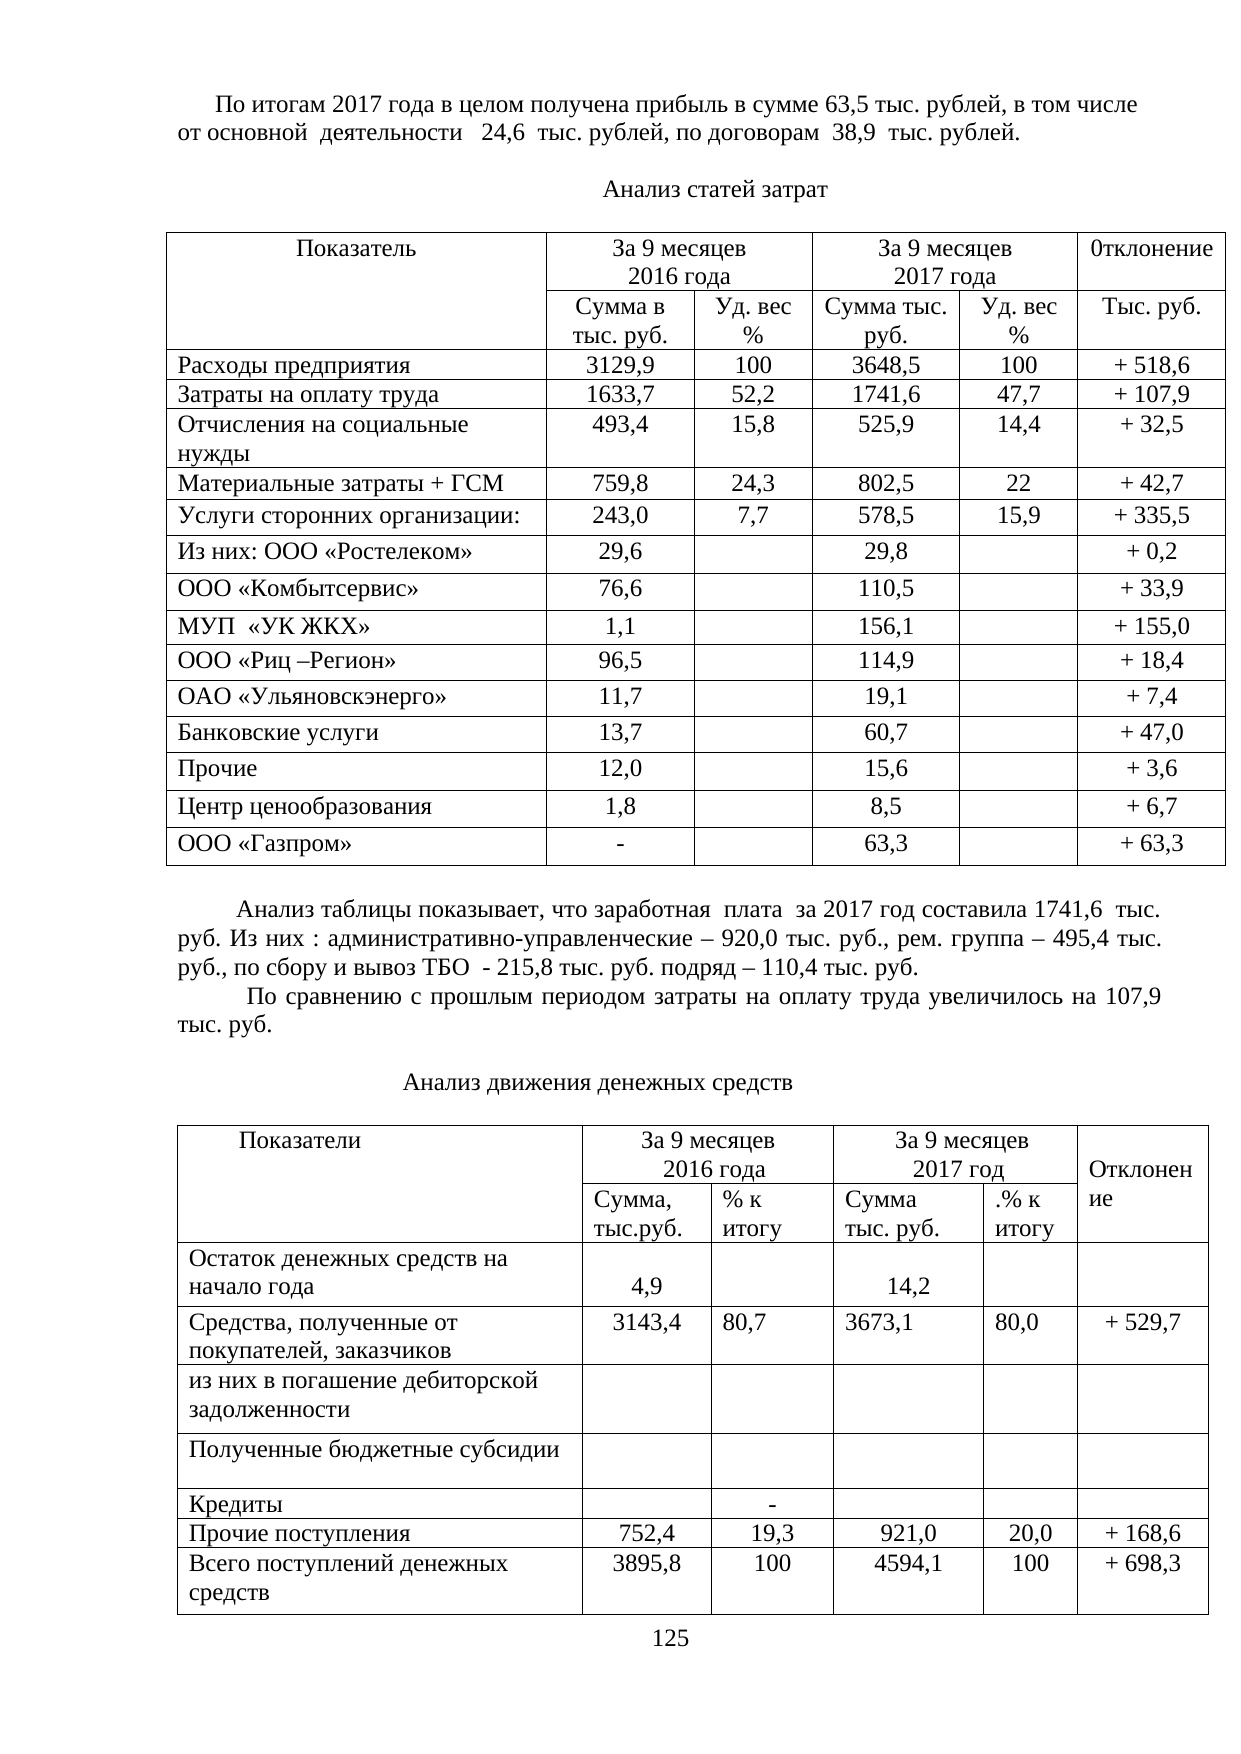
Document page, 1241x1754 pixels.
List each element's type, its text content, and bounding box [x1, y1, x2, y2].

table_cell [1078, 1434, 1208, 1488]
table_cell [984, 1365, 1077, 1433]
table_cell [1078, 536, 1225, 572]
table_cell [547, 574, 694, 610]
text Анализ движения денежных средств [177, 1067, 1163, 1096]
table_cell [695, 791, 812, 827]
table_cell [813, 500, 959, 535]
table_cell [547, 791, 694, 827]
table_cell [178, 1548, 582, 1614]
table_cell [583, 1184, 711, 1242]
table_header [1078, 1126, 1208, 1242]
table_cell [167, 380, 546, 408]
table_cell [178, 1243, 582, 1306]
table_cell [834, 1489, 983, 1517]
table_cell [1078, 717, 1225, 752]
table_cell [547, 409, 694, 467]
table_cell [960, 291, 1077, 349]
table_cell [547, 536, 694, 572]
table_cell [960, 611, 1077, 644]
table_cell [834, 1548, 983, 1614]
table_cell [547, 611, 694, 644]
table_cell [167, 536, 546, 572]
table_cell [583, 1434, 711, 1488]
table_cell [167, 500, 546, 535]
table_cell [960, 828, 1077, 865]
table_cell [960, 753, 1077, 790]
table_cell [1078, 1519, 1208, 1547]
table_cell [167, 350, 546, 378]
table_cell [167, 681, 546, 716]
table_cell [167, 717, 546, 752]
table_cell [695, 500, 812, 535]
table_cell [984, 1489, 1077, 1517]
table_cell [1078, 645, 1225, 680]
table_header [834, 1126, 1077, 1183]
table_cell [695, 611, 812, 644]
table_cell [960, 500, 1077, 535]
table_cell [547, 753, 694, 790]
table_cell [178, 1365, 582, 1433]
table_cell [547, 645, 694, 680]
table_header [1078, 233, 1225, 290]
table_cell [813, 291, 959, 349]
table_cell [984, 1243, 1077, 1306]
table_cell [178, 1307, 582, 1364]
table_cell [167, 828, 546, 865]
text Анализ таблицы показывает, что заработная плата за 2017 год составила 1741,6 тыс. руб. Из них : административно-управленческие – 920,0 тыс. руб., рем. группа – 495,4 тыс. руб., по сбору и вывоз ТБО - 215,8 тыс. руб. подряд – 110,4 тыс. руб. [177, 894, 1163, 981]
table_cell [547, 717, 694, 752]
text По сравнению с прошлым периодом затраты на оплату труда увеличилось на 107,9 тыс. руб. [177, 981, 1163, 1038]
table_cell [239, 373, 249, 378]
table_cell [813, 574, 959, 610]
subtitle Анализ статей затрат [177, 174, 1163, 203]
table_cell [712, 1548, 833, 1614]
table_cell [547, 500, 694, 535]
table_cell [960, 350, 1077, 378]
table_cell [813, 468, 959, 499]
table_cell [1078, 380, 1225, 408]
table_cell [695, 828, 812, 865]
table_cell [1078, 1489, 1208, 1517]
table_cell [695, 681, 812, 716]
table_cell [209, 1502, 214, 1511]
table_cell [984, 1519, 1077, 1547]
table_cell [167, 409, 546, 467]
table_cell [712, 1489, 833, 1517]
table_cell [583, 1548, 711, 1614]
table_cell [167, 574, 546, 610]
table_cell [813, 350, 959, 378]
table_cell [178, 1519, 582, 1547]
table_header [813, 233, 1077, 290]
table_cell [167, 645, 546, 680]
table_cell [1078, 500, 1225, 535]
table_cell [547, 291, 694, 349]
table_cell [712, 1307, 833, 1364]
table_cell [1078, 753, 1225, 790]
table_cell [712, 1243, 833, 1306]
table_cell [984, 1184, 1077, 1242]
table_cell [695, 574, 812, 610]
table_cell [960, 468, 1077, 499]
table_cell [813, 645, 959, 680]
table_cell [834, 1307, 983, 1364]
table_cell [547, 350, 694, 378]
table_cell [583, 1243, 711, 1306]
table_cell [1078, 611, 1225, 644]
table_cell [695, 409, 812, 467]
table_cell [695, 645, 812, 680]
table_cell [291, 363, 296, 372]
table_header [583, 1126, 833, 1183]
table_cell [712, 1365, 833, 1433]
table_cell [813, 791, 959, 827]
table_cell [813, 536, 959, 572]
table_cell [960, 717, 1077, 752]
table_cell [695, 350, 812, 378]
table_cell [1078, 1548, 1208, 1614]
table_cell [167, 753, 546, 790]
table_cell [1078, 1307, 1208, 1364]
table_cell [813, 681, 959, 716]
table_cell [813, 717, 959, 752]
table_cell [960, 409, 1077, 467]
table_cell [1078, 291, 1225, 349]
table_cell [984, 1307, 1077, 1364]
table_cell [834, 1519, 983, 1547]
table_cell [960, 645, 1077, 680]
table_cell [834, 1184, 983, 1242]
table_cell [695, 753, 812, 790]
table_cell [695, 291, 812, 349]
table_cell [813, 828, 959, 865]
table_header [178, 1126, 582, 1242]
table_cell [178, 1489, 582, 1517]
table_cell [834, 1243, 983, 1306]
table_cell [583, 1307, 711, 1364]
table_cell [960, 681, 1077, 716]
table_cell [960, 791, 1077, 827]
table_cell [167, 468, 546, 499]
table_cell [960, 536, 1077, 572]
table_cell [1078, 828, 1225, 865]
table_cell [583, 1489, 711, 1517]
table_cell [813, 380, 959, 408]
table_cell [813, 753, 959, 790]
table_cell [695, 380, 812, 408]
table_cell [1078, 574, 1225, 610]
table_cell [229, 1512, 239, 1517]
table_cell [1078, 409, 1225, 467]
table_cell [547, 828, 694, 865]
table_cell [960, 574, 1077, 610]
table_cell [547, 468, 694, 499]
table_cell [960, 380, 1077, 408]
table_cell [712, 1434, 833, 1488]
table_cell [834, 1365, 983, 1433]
text По итогам 2017 года в целом получена прибыль в сумме 63,5 тыс. рублей, в том числе от основной деятельности 24,6 тыс. рублей, по договорам 38,9 тыс. рублей. [177, 89, 1163, 146]
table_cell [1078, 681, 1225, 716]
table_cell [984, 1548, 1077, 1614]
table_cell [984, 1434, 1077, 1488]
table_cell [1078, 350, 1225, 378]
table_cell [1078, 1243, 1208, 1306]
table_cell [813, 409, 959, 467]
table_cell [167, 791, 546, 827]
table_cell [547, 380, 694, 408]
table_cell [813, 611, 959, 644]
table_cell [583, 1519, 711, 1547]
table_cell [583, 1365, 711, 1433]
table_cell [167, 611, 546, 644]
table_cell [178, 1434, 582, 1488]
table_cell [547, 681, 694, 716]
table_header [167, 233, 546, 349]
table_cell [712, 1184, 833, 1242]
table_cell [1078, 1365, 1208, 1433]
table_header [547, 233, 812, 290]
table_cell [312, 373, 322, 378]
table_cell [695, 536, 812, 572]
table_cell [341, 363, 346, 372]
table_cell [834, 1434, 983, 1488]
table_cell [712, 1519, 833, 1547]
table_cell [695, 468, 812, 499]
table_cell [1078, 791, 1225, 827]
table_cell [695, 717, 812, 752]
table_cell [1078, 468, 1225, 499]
